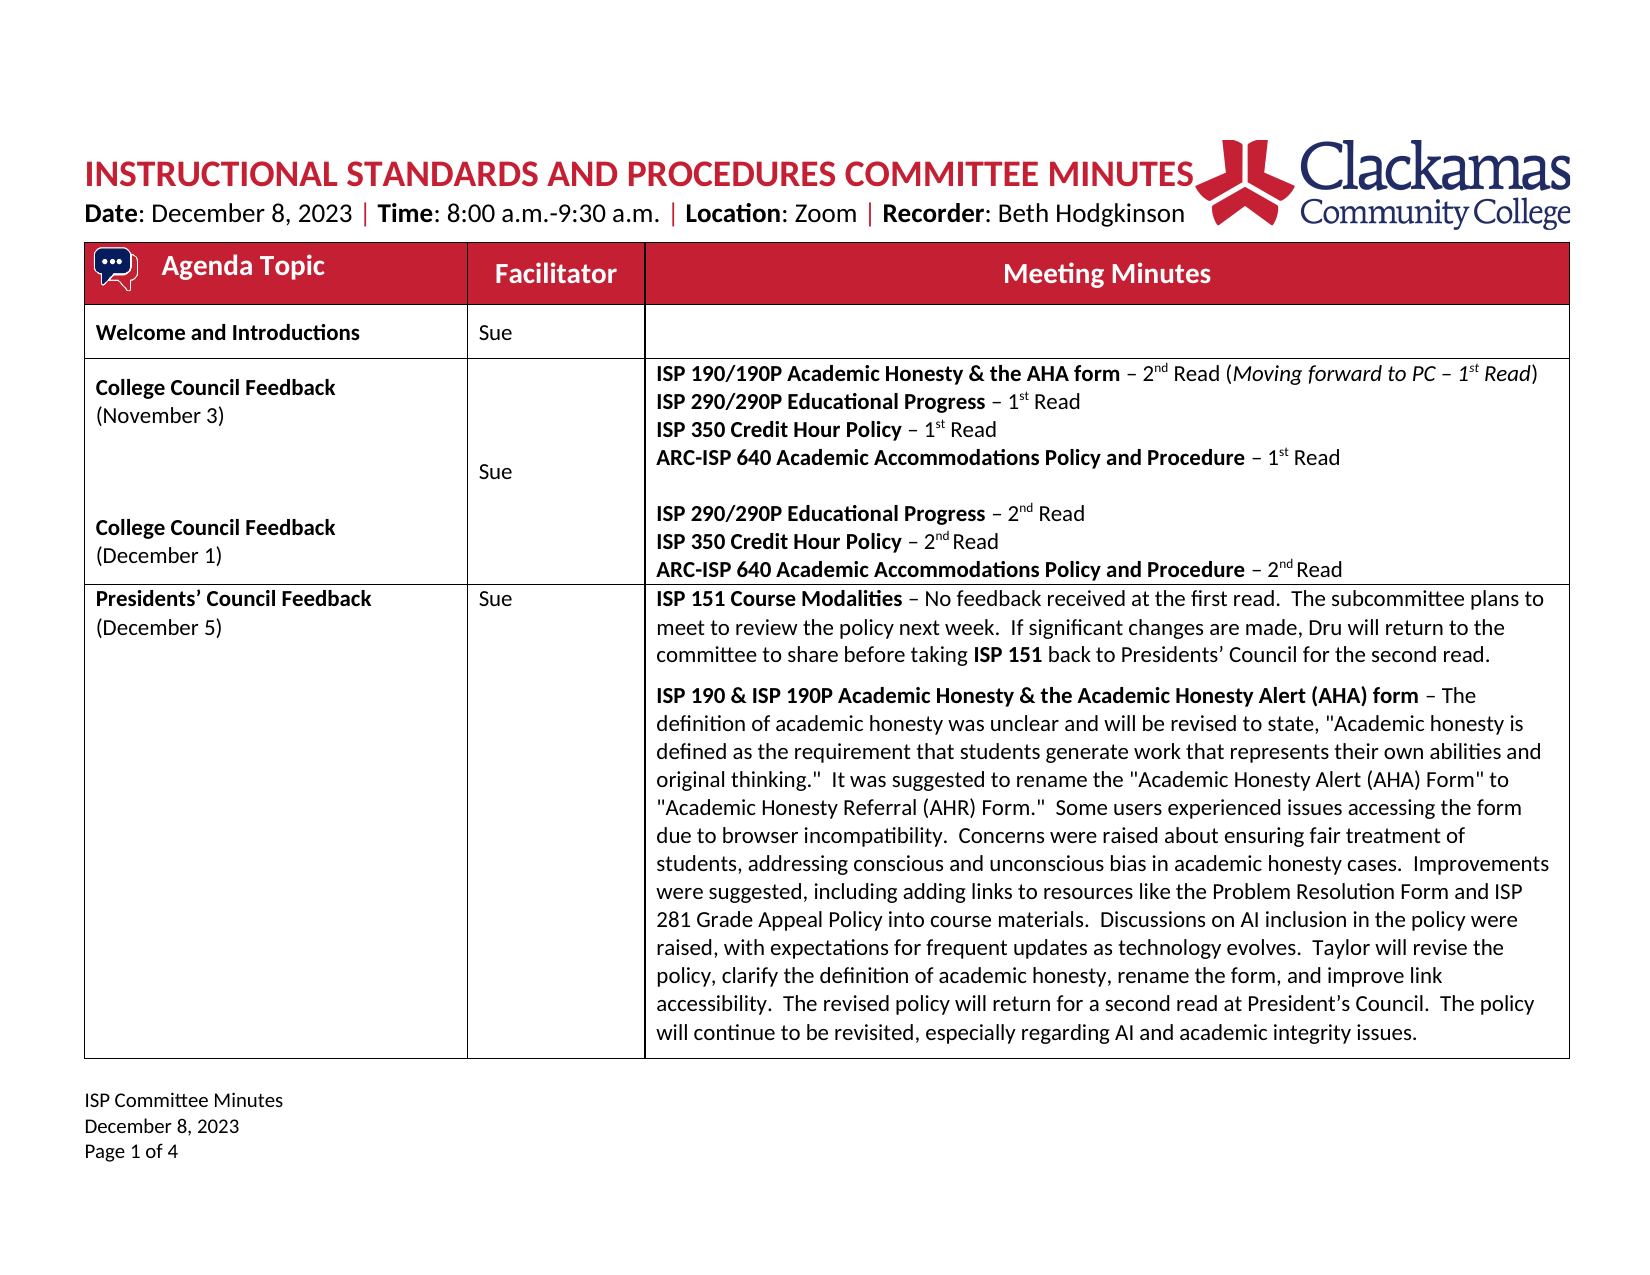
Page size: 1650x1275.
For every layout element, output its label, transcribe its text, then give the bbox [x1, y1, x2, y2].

table_cell Sue [468, 305, 644, 358]
table_cell ISP 190/190P Academic Honesty & the AHA form – 2nd Read (Moving forward to PC – 1st Read) ISP 290/290P Educational Progress – 1st Read ISP 350 Credit Hour Policy – 1st Read ARC-ISP 640 Academic Accommodations Policy and Procedure – 1st Read ISP 290/290P Educational Progress – 2nd Read ISP 350 Credit Hour Policy – 2nd Read ARC-ISP 640 Academic Accommodations Policy and Procedure – 2nd Read [646, 359, 1569, 583]
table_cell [646, 585, 1569, 1058]
table_cell College Council Feedback (November 3) College Council Feedback (December 1) [85, 359, 467, 583]
table_header Facilitator [468, 243, 644, 304]
text INSTRUCTIONAL STANDARDS AND PROCEDURES COMMITTEE MINUTES [84, 150, 1195, 196]
text Date: December 8, 2023 | Time: 8:00 a.m.-9:30 a.m. | Location: Zoom | Recorder: Beth Hodgkinson [84, 196, 1195, 229]
table_cell Welcome and Introductions [85, 305, 467, 358]
table_cell Sue [468, 585, 644, 1058]
picture [1195, 140, 1571, 230]
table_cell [85, 585, 467, 1058]
table_header Meeting Minutes [646, 243, 1569, 304]
table_cell [646, 305, 1569, 358]
picture [88, 241, 143, 297]
table_header Agenda Topic [85, 243, 467, 304]
table_cell Sue [468, 359, 644, 583]
